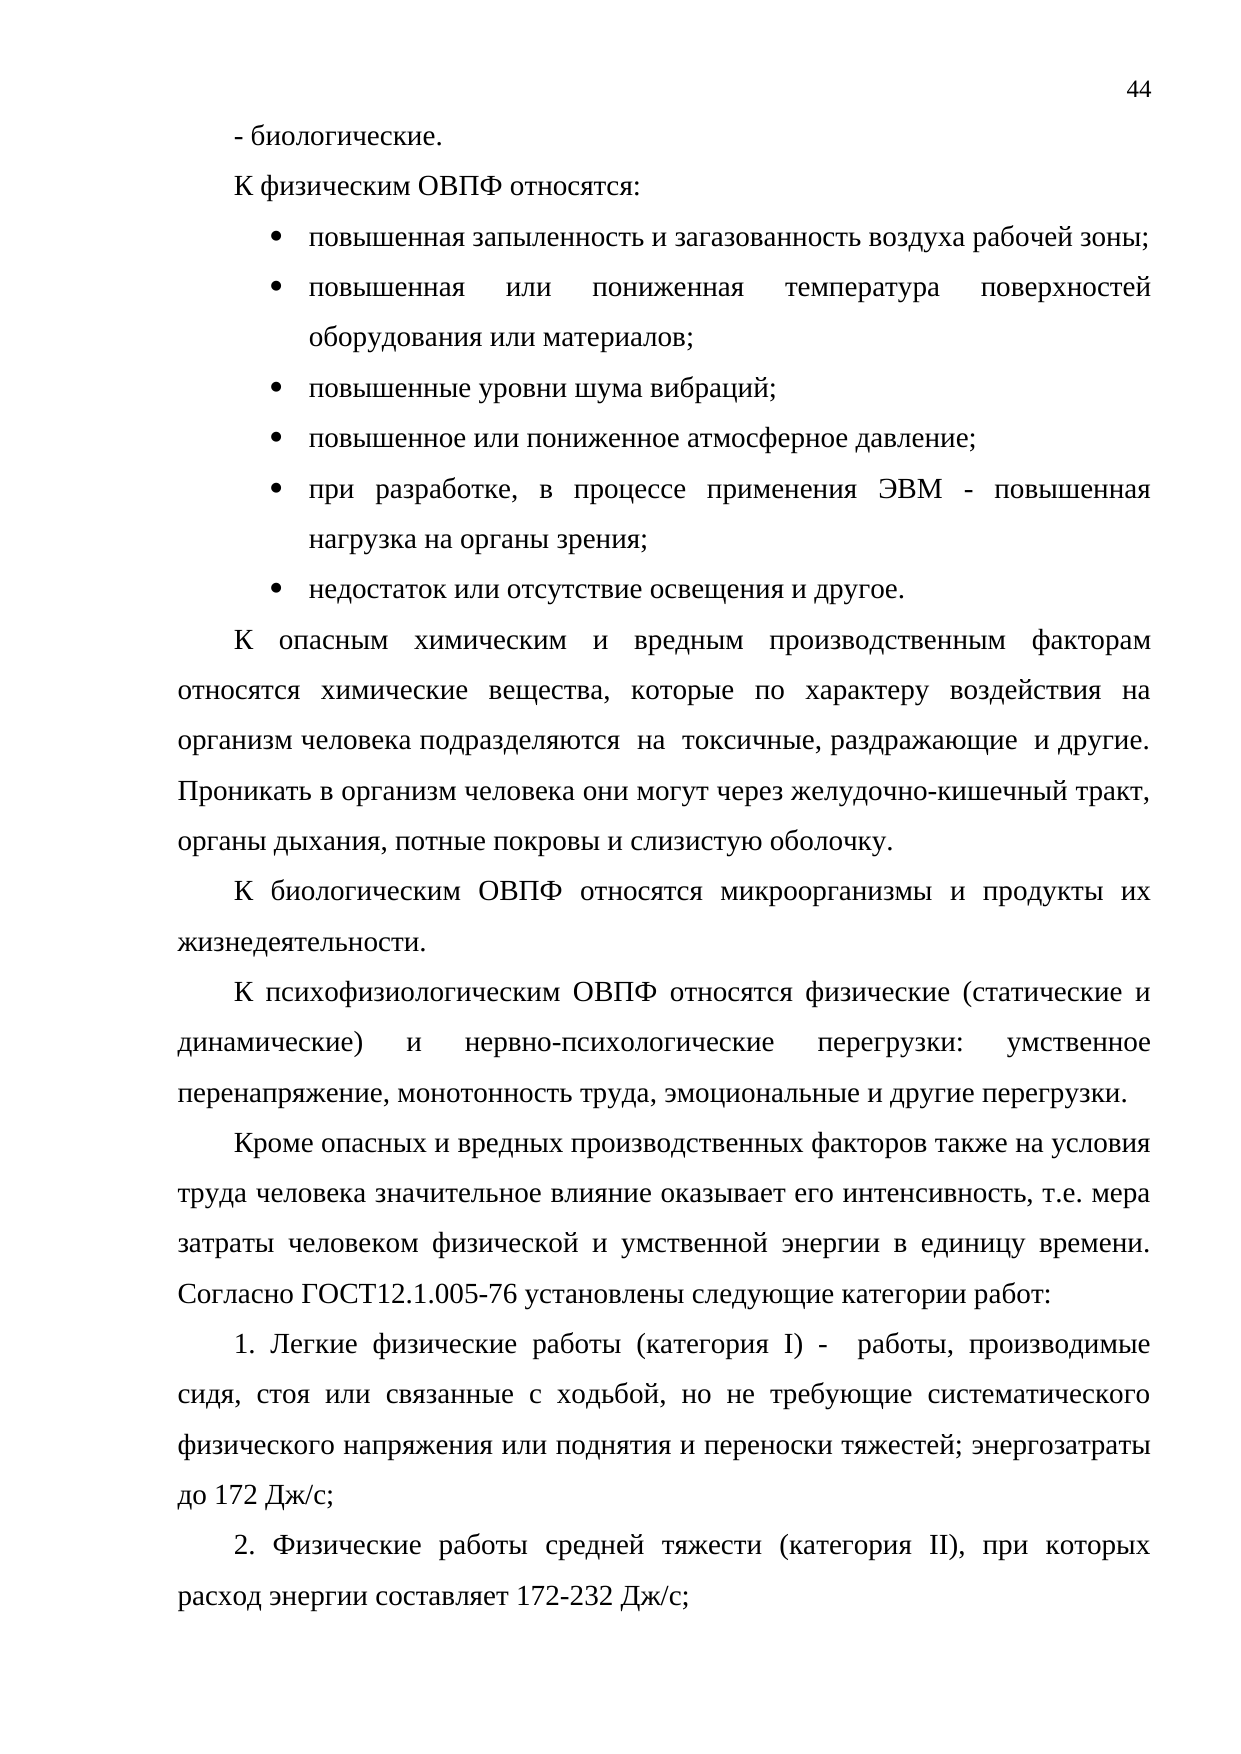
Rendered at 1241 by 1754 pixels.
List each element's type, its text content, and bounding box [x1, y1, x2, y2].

list повышенное или пониженное атмосферное давление; [271, 420, 1152, 454]
text 2. Физические работы средней тяжести (категория II), при которых расход энергии составляет 172-232 Дж/с; [177, 1527, 1152, 1611]
text К психофизиологическим ОВПФ относятся физические (статические и динамические) и нервно-психологические перегрузки: умственное перенапряжение, монотонность труда, эмоциональные и другие перегрузки. [177, 974, 1152, 1108]
list повышенная запыленность и загазованность воздуха рабочей зоны; [271, 219, 1152, 252]
text К физическим ОВПФ относятся: [177, 168, 1152, 202]
text К опасным химическим и вредным производственным факторам относятся химические вещества, которые по характеру воздействия на организм человека подразделяются на токсичные, раздражающие и другие. Проникать в организм человека они могут через желудочно-кишечный тракт, органы дыхания, потные покровы и слизистую оболочку. [177, 622, 1152, 857]
text 1. Легкие физические работы (категория I) - работы, производимые сидя, стоя или связанные с ходьбой, но не требующие систематического физического напряжения или поднятия и переноски тяжестей; энергозатраты до 172 Дж/с; [177, 1326, 1152, 1511]
list повышенная или пониженная температура поверхностей оборудования или материалов; [271, 269, 1152, 353]
list недостаток или отсутствие освещения и другое. [271, 571, 1152, 605]
list повышенные уровни шума вибраций; [271, 370, 1152, 403]
text - биологические. [177, 118, 1152, 152]
text Кроме опасных и вредных производственных факторов также на условия труда человека значительное влияние оказывает его интенсивность, т.е. мера затраты человеком физической и умственной энергии в единицу времени. Согласно ГОСТ12.1.005-76 установлены следующие категории работ: [177, 1125, 1152, 1309]
list при разработке, в процессе применения ЭВМ - повышенная нагрузка на органы зрения; [271, 471, 1152, 555]
text К биологическим ОВПФ относятся микроорганизмы и продукты их жизнедеятельности. [177, 873, 1152, 957]
